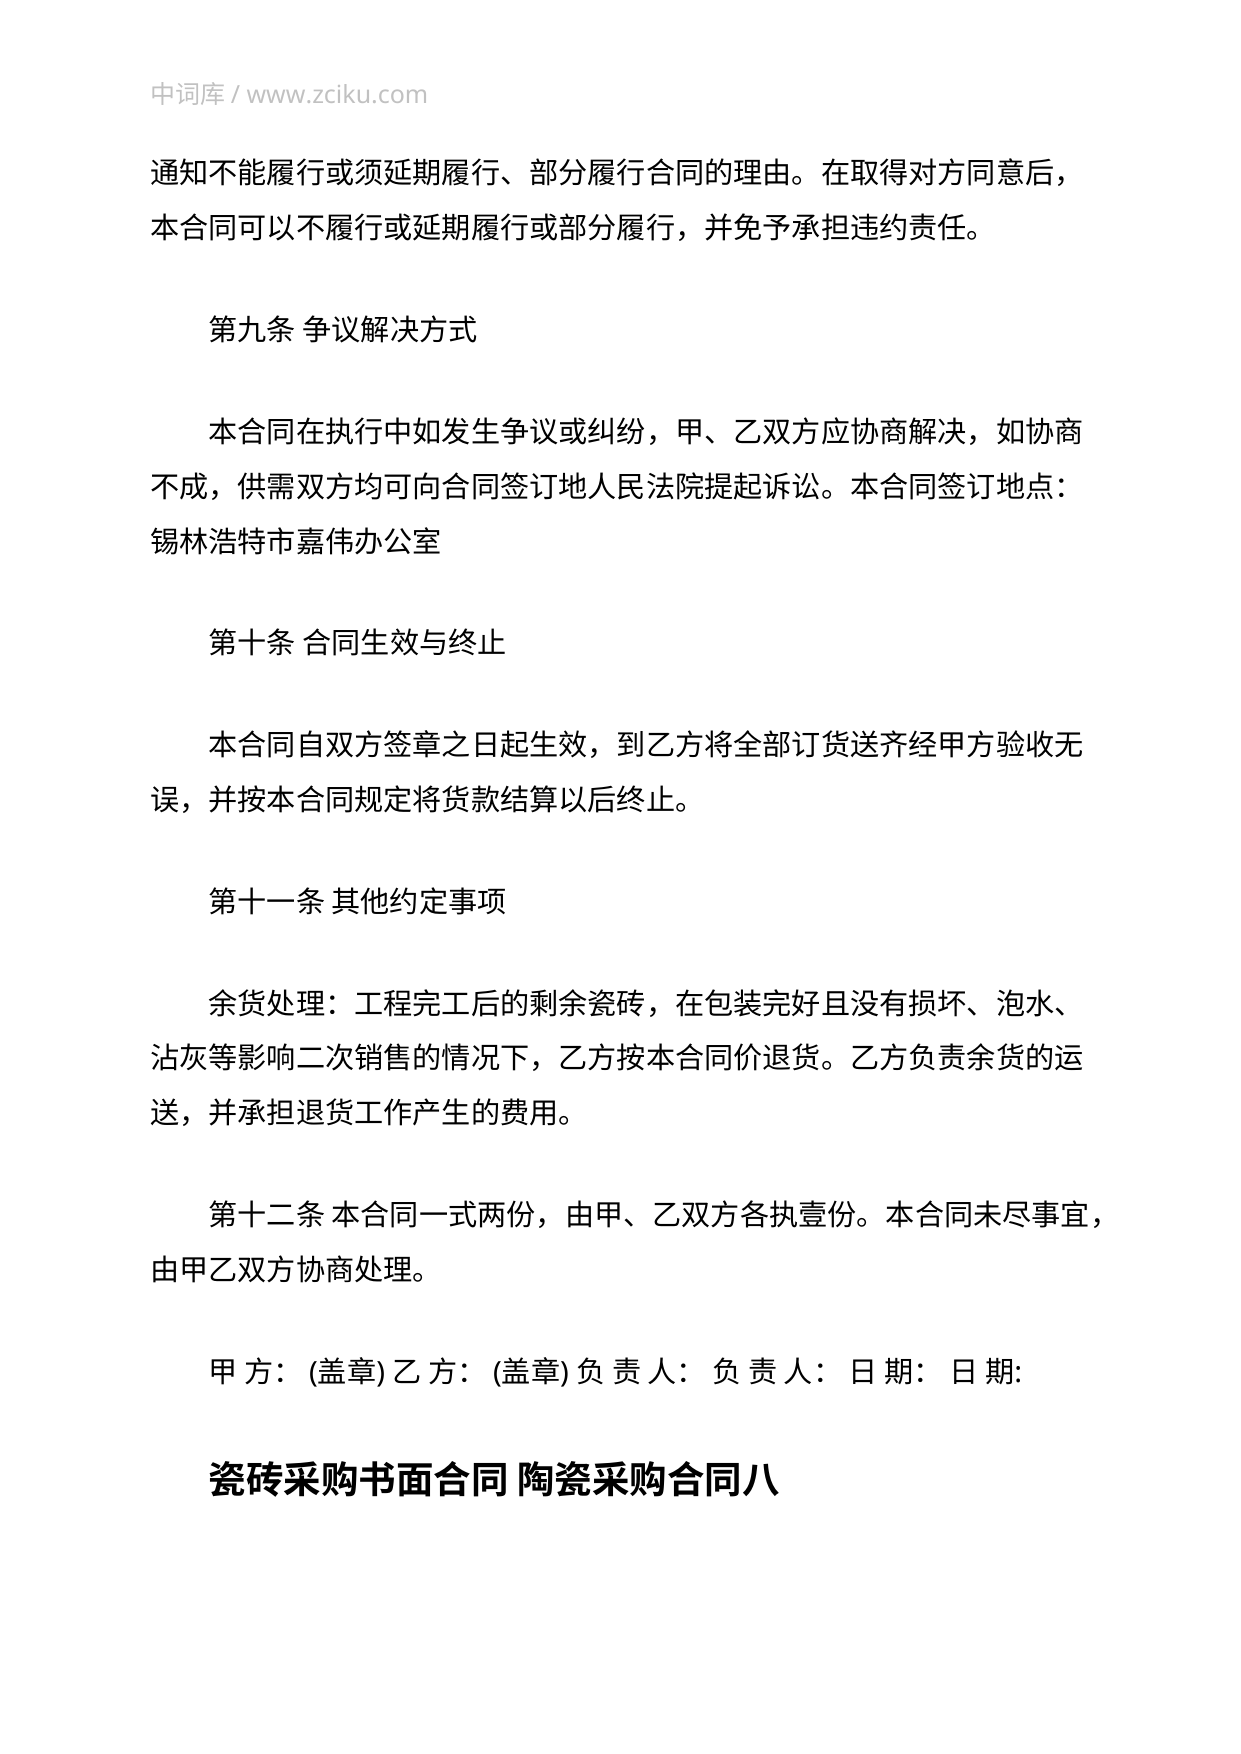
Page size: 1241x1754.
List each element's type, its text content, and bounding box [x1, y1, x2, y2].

text 本合同自双方签章之日起生效，到乙方将全部订货送齐经甲方验收无误，并按本合同规定将货款结算以后终止。 [150, 722, 1090, 819]
text 本合同在执行中如发生争议或纠纷，甲、乙双方应协商解决，如协商不成，供需双方均可向合同签订地人民法院提起诉讼。本合同签订地点：锡林浩特市嘉伟办公室 [150, 408, 1090, 561]
text 第十条 合同生效与终止 [150, 620, 1090, 662]
text 余货处理：工程完工后的剩余瓷砖，在包装完好且没有损坏、泡水、沾灰等影响二次销售的情况下，乙方按本合同价退货。乙方负责余货的运送，并承担退货工作产生的费用。 [150, 980, 1090, 1132]
text 瓷砖采购书面合同 陶瓷采购合同八 [150, 1450, 1090, 1505]
text 第九条 争议解决方式 [150, 307, 1090, 349]
text 第十一条 其他约定事项 [150, 878, 1090, 921]
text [150, 150, 1090, 247]
text 甲 方： (盖章) 乙 方： (盖章) 负 责 人： 负 责 人： 日 期： 日 期: [150, 1348, 1090, 1391]
text 第十二条 本合同一式两份，由甲、乙双方各执壹份。本合同未尽事宜，由甲乙双方协商处理。 [150, 1192, 1090, 1289]
